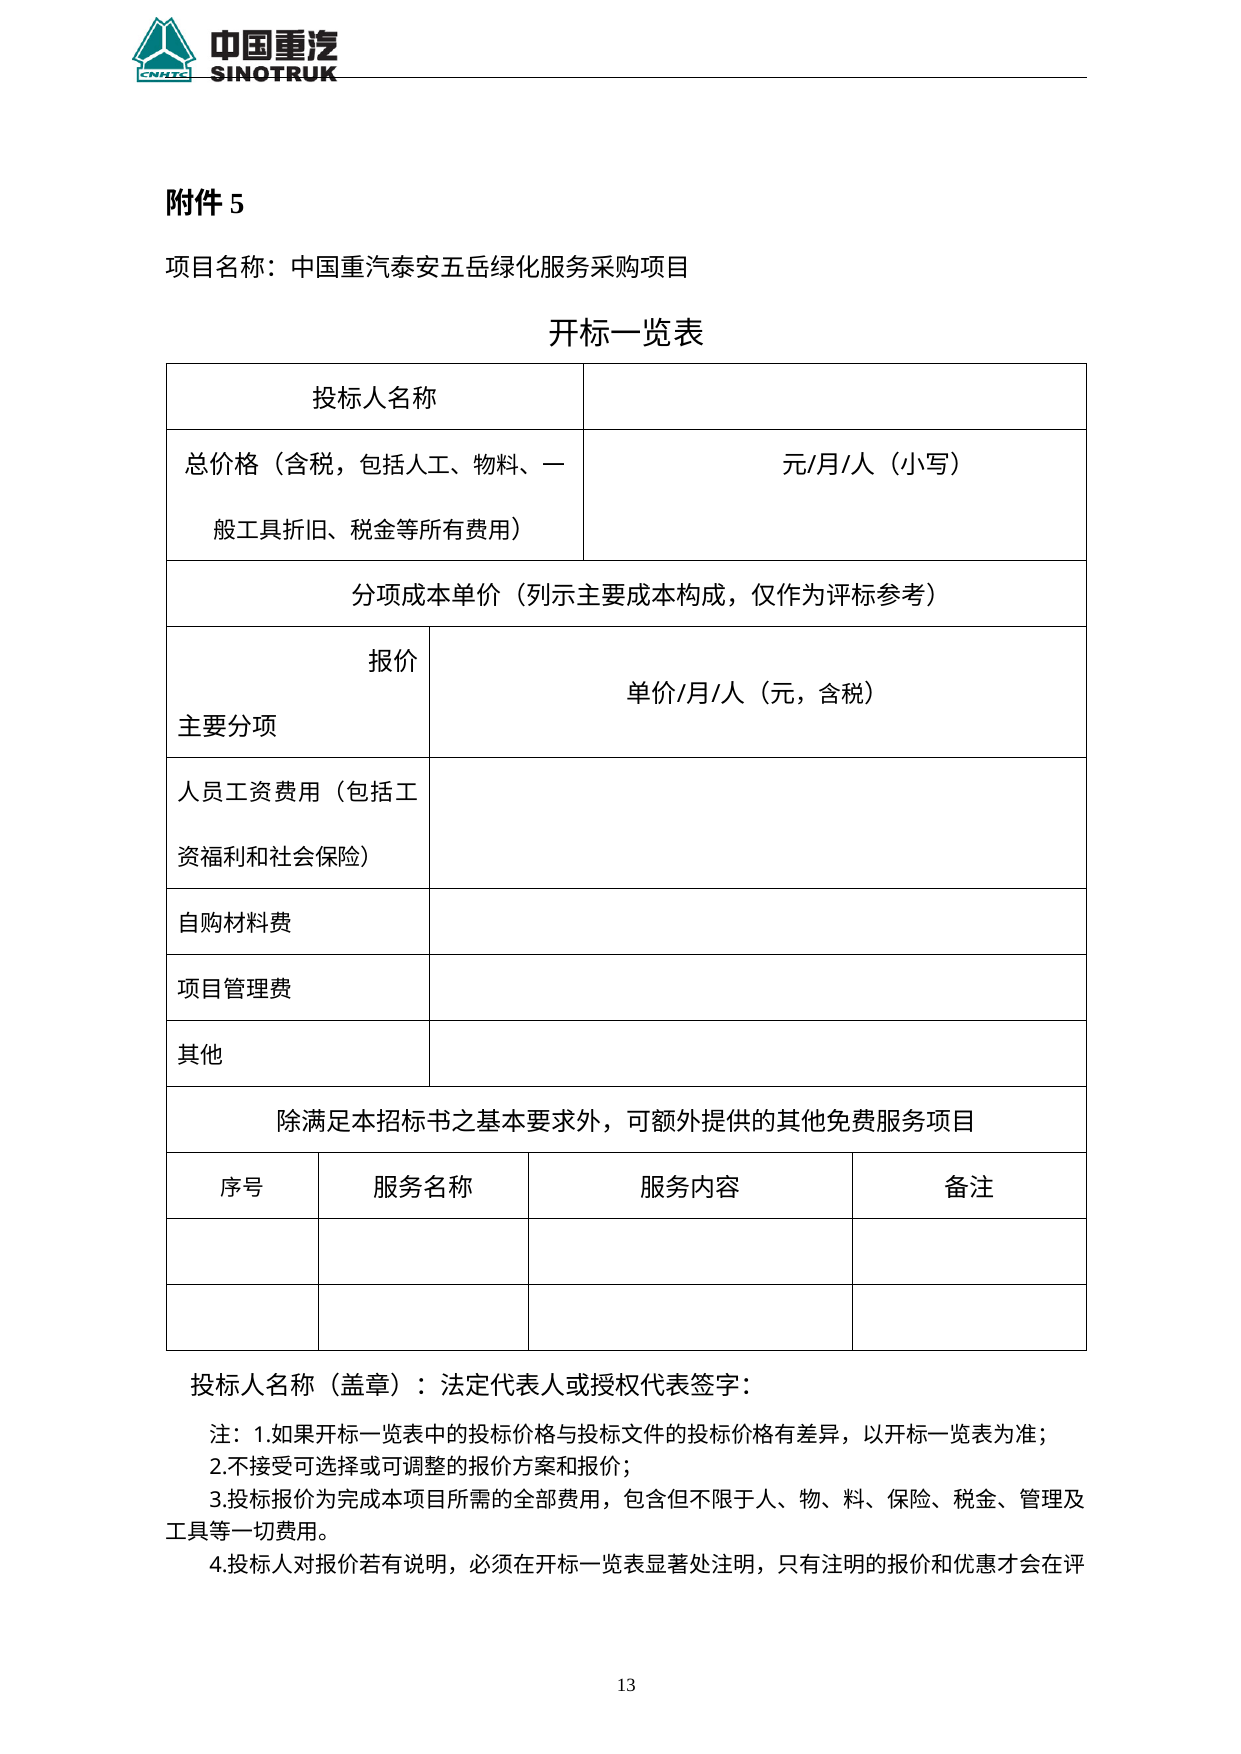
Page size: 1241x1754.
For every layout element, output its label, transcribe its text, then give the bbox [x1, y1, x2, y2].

text 附件5 [165, 168, 1087, 233]
table_cell [319, 1285, 528, 1350]
table_cell 项目管理费 [167, 955, 429, 1020]
table_cell [430, 889, 1086, 954]
table_cell 分项成本单价（列示主要成本构成，仅作为评标参考） [167, 561, 1086, 626]
text 投标人名称（盖章）：法定代表人或授权代表签字： [165, 1351, 1087, 1416]
picture [131, 17, 338, 83]
table_cell 元/月/人（小写） [584, 430, 1086, 560]
table_cell [529, 1219, 852, 1284]
table_header 投标人名称 [167, 364, 583, 429]
table_cell [167, 1219, 318, 1284]
table_cell [430, 1021, 1086, 1086]
table_cell 备注 [853, 1153, 1086, 1218]
table_cell 除满足本招标书之基本要求外，可额外提供的其他免费服务项目 [167, 1087, 1086, 1152]
text 开标一览表 [165, 298, 1087, 363]
table_cell [853, 1285, 1086, 1350]
text 3.投标报价为完成本项目所需的全部费用，包含但不限于人、物、料、保险、税金、管理及工具等一切费用。 [165, 1481, 1087, 1546]
text 注：1.如果开标一览表中的投标价格与投标文件的投标价格有差异，以开标一览表为准； [165, 1416, 1087, 1449]
table_cell 报价 主要分项 [167, 627, 429, 757]
table_cell 其他 [167, 1021, 429, 1086]
table_cell [430, 758, 1086, 888]
text 项目名称：中国重汽泰安五岳绿化服务采购项目 [165, 233, 1087, 298]
table_cell [853, 1219, 1086, 1284]
table_cell [529, 1285, 852, 1350]
table_cell 人员工资费用（包括工资福利和社会保险） [167, 758, 429, 888]
table_cell 自购材料费 [167, 889, 429, 954]
table_cell 序号 [167, 1153, 318, 1218]
table_cell [167, 1285, 318, 1350]
table_header [584, 364, 1086, 429]
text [165, 1546, 1087, 1579]
table_cell [430, 955, 1086, 1020]
table_cell 服务内容 [529, 1153, 852, 1218]
table_cell 总价格（含税，包括人工、物料、一般工具折旧、税金等所有费用） [167, 430, 583, 560]
text 2.不接受可选择或可调整的报价方案和报价； [165, 1449, 1087, 1481]
table_cell 服务名称 [319, 1153, 528, 1218]
table_cell [319, 1219, 528, 1284]
table_cell 单价/月/人（元，含税） [430, 627, 1086, 757]
